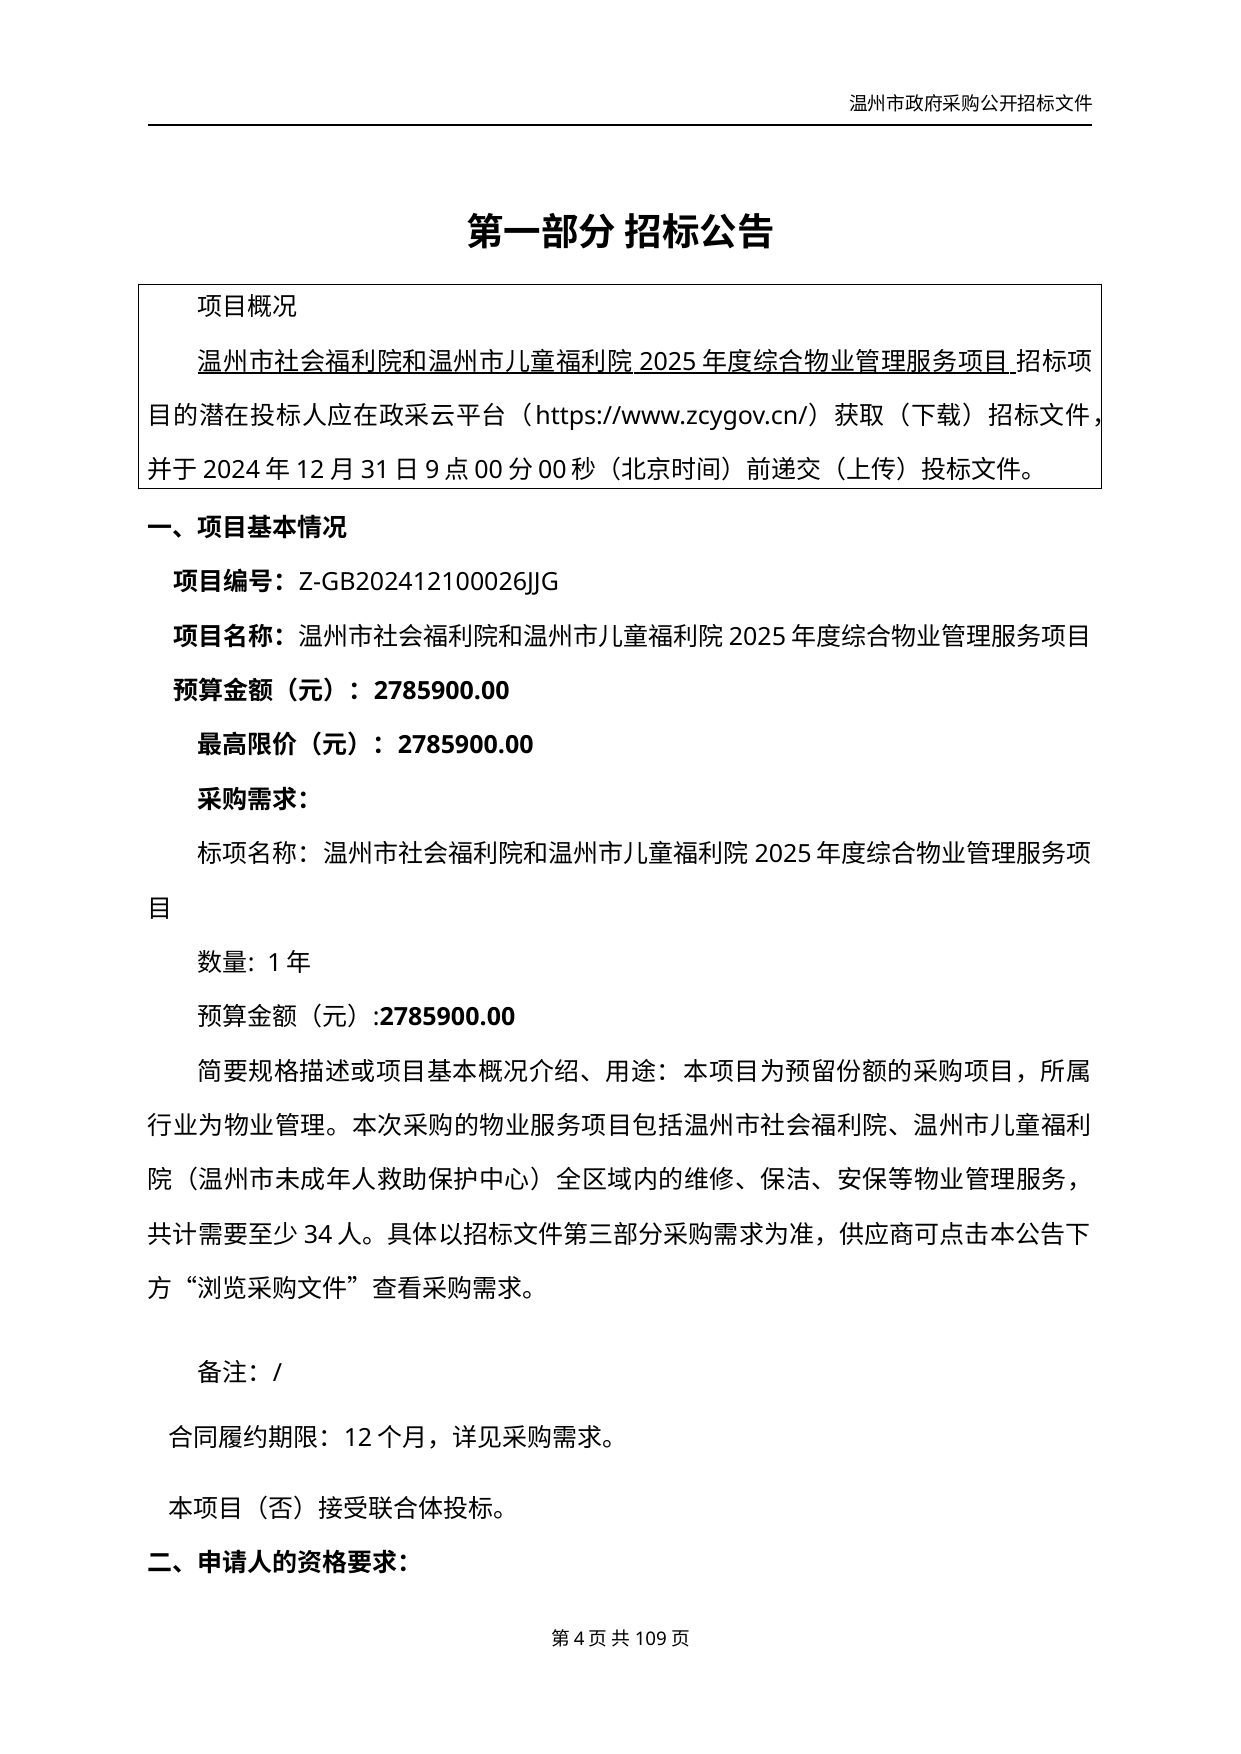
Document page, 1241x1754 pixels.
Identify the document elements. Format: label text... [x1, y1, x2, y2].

text 第一部分 招标公告 [148, 202, 1092, 257]
text 最高限价（元）：2785900.00 [148, 725, 1092, 761]
text 合同履约期限：12个月，详见采购需求。 [148, 1418, 1092, 1454]
text 本项目（否）接受联合体投标。 [148, 1488, 1092, 1524]
text 项目名称：温州市社会福利院和温州市儿童福利院2025年度综合物业管理服务项目 [148, 616, 1092, 652]
text 标项名称：温州市社会福利院和温州市儿童福利院2025年度综合物业管理服务项目 [148, 834, 1092, 924]
text 备注：/ [148, 1352, 1092, 1388]
text 简要规格描述或项目基本概况介绍、用途：本项目为预留份额的采购项目，所属行业为物业管理。本次采购的物业服务项目包括温州市社会福利院、温州市儿童福利院（温州市未成年人救助保护中心）全区域内的维修、保洁、安保等物业管理服务，共计需要至少34人。具体以招标文件第三部分采购需求为准，供应商可点击本公告下方“浏览采购文件”查看采购需求。 [148, 1051, 1092, 1305]
text 一、项目基本情况 [148, 507, 1092, 544]
text 二、申请人的资格要求： [148, 1543, 1092, 1579]
text 项目编号：Z-GB202412100026JJG [148, 562, 1092, 598]
text 预算金额（元）：2785900.00 [148, 671, 1092, 707]
text 温州市社会福利院和温州市儿童福利院2025年度综合物业管理服务项目 招标项目的潜在投标人应在政采云平台（https://www.zcygov.cn/）获取（下载）招标文件，并于2024年 12 月31日 9点00分00秒（北京时间）前递交（上传）投标文件。 [139, 338, 1101, 488]
text 采购需求： [148, 779, 1092, 816]
text 项目概况 [139, 285, 1101, 323]
text 预算金额（元）:2785900.00 [148, 997, 1092, 1033]
text 数量: 1年 [148, 942, 1092, 979]
